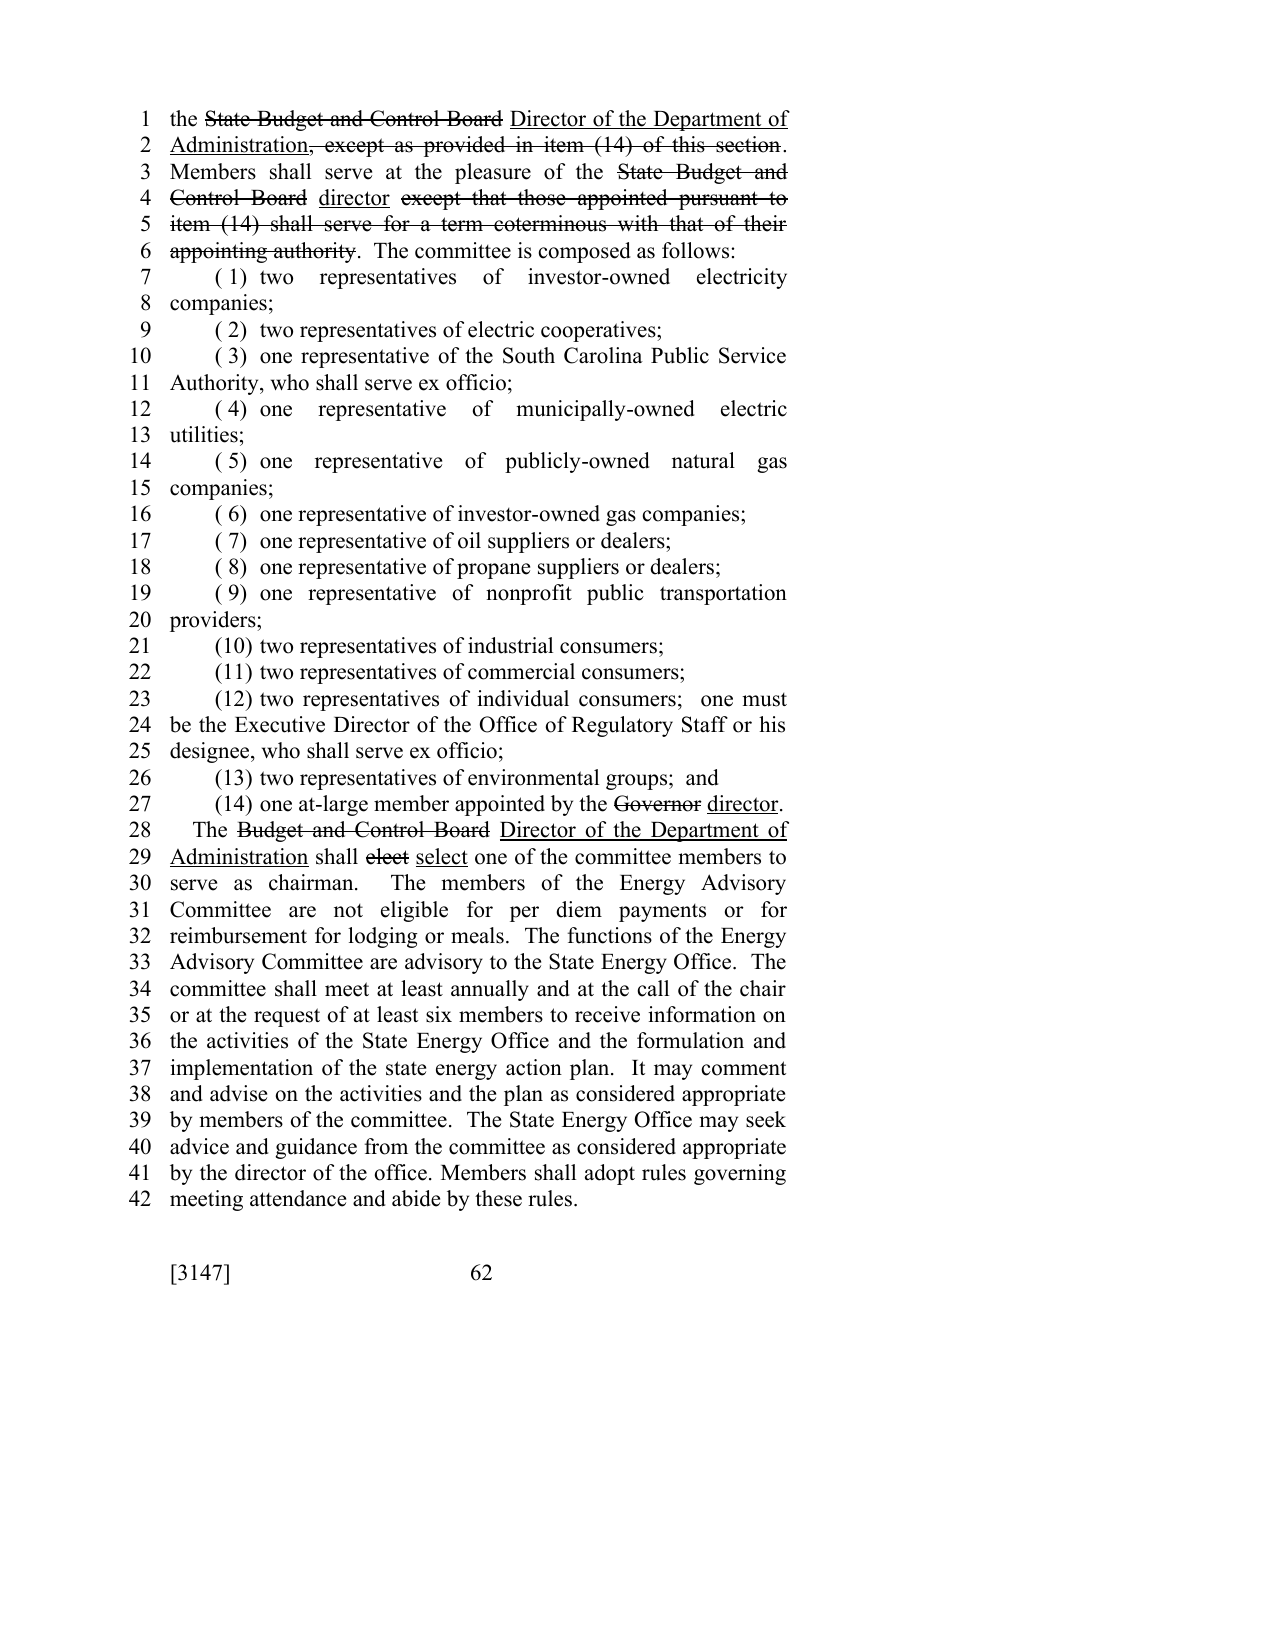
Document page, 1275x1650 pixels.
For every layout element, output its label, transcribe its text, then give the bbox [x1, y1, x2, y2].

text (10) two representatives of industrial consumers; [169, 632, 787, 658]
text ( 4) one representative of municipally-owned electric utilities; [169, 395, 787, 448]
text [169, 105, 787, 225]
text ( 7) one representative of oil suppliers or dealers; [169, 527, 787, 553]
text ( 5) one representative of publicly-owned natural gas companies; [169, 448, 787, 500]
text (12) two representatives of individual consumers; one must be the Executive Director of the Office of Regulatory Staff or his designee, who shall serve ex officio; [169, 685, 787, 764]
text ( 1) two representatives of investor-owned electricity companies; [169, 263, 787, 316]
text (14) one at-large member appointed by the Governor director. [169, 790, 787, 817]
text (13) two representatives of environmental groups; and [169, 764, 787, 790]
text ( 8) one representative of propane suppliers or dealers; [169, 553, 787, 579]
text ( 9) one representative of nonprofit public transportation providers; [169, 579, 787, 632]
text ( 3) one representative of the South Carolina Public Service Authority, who shall serve ex officio; [169, 342, 787, 395]
text ( 6) one representative of investor-owned gas companies; [169, 500, 787, 527]
text (11) two representatives of commercial consumers; [169, 658, 787, 685]
text The Budget and Control Board Director of the Department of Administration shall elect select one of the committee members to serve as chairman. The members of the Energy Advisory Committee are not eligible for per diem payments or for reimbursement for lodging or meals. The functions of the Energy Advisory Committee are advisory to the State Energy Office. The committee shall meet at least annually and at the call of the chair or at the request of at least six members to receive information on the activities of the State Energy Office and the formulation and implementation of the state energy action plan. It may comment and advise on the activities and the plan as considered appropriate by members of the committee. The State Energy Office may seek advice and guidance from the committee as considered appropriate by the director of the office. Members shall adopt rules governing meeting attendance and abide by these rules. [169, 817, 787, 1212]
text ( 2) two representatives of electric cooperatives; [169, 316, 787, 342]
